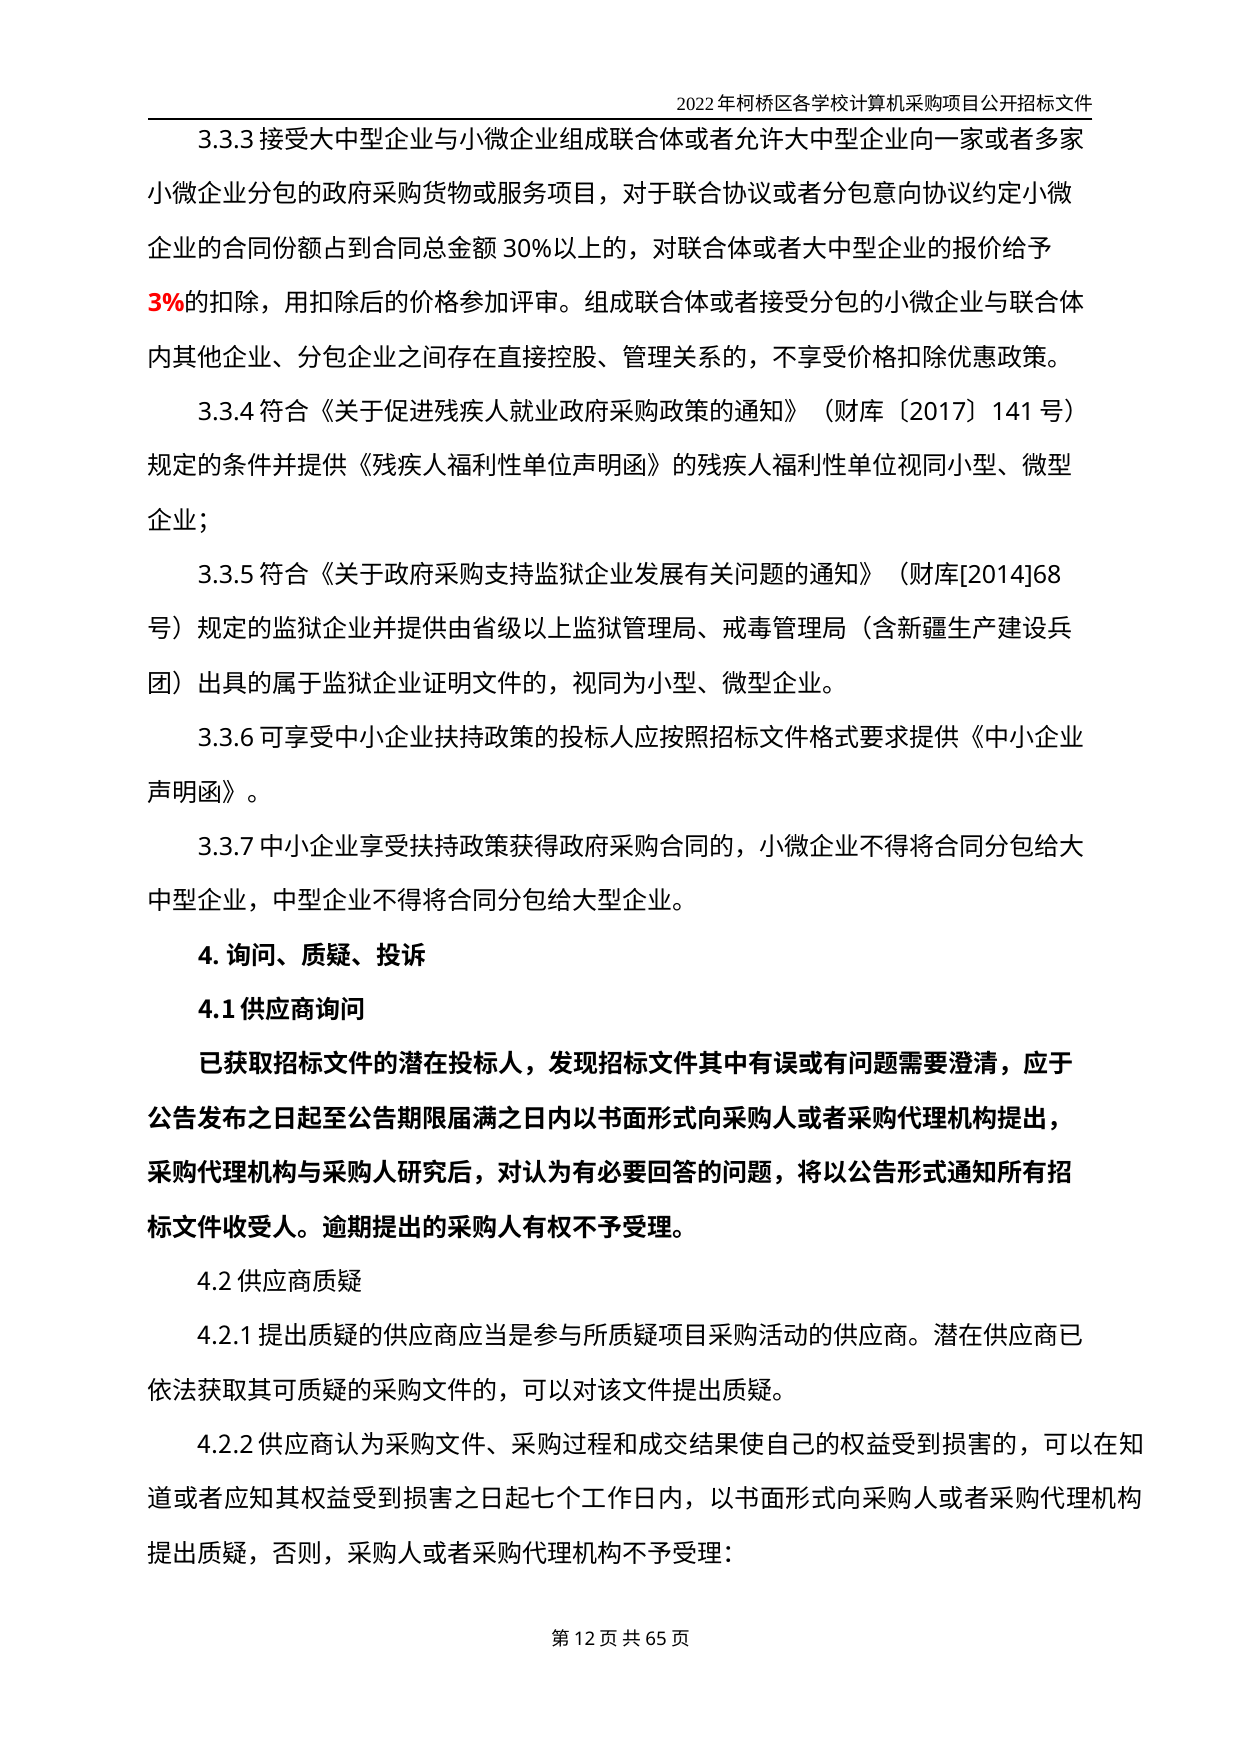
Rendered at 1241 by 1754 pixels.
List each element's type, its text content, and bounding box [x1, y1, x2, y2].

text 4.2.2供应商认为采购文件、采购过程和成交结果使自己的权益受到损害的，可以在知道或者应知其权益受到损害之日起七个工作日内，以书面形式向采购人或者采购代理机构提出质疑，否则，采购人或者采购代理机构不予受理： [148, 1424, 1146, 1569]
text 4.1供应商询问 [148, 989, 1092, 1026]
text 4.2.1提出质疑的供应商应当是参与所质疑项目采购活动的供应商。潜在供应商已依法获取其可质疑的采购文件的，可以对该文件提出质疑。 [148, 1316, 1092, 1406]
text 3.3.5符合《关于政府采购支持监狱企业发展有关问题的通知》（财库[2014]68号）规定的监狱企业并提供由省级以上监狱管理局、戒毒管理局（含新疆生产建设兵团）出具的属于监狱企业证明文件的，视同为小型、微型企业。 [148, 554, 1092, 699]
text 4.2供应商质疑 [148, 1261, 1092, 1298]
text 3.3.3接受大中型企业与小微企业组成联合体或者允许大中型企业向一家或者多家小微企业分包的政府采购货物或服务项目，对于联合协议或者分包意向协议约定小微企业的合同份额占到合同总金额30%以上的，对联合体或者大中型企业的报价给予3%的扣除，用扣除后的价格参加评审。组成联合体或者接受分包的小微企业与联合体内其他企业、分包企业之间存在直接控股、管理关系的，不享受价格扣除优惠政策。 [148, 120, 1092, 373]
text 3.3.7中小企业享受扶持政策获得政府采购合同的，小微企业不得将合同分包给大中型企业，中型企业不得将合同分包给大型企业。 [148, 826, 1092, 917]
text 4. 询问、质疑、投诉 [148, 935, 1092, 971]
text 已获取招标文件的潜在投标人，发现招标文件其中有误或有问题需要澄清，应于公告发布之日起至公告期限届满之日内以书面形式向采购人或者采购代理机构提出，采购代理机构与采购人研究后，对认为有必要回答的问题，将以公告形式通知所有招标文件收受人。逾期提出的采购人有权不予受理。 [148, 1044, 1092, 1243]
text 3.3.6可享受中小企业扶持政策的投标人应按照招标文件格式要求提供《中小企业声明函》。 [148, 718, 1092, 808]
text 3.3.4符合《关于促进残疾人就业政府采购政策的通知》（财库〔2017〕141号）规定的条件并提供《残疾人福利性单位声明函》的残疾人福利性单位视同小型、微型企业； [148, 391, 1092, 536]
